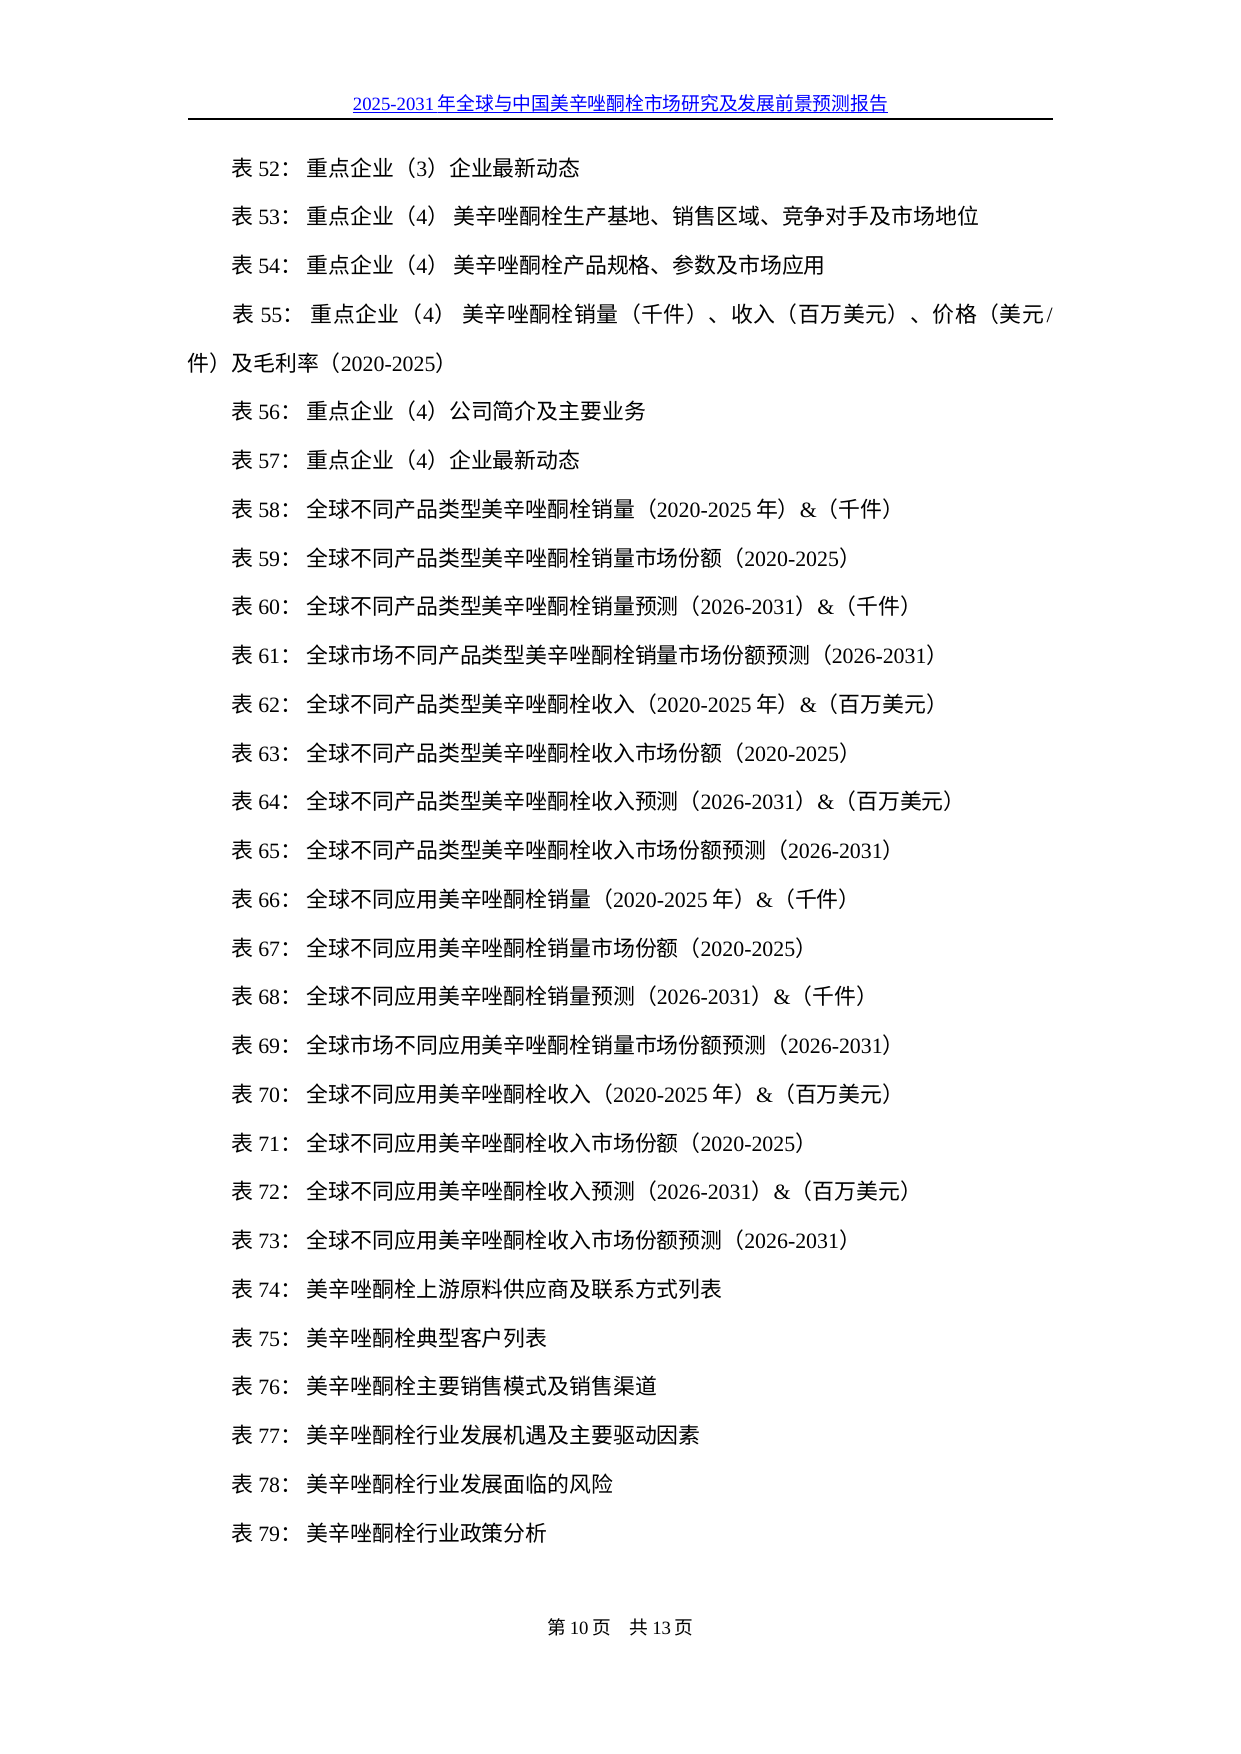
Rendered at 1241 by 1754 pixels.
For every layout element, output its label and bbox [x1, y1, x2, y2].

text [187, 150, 1053, 1548]
